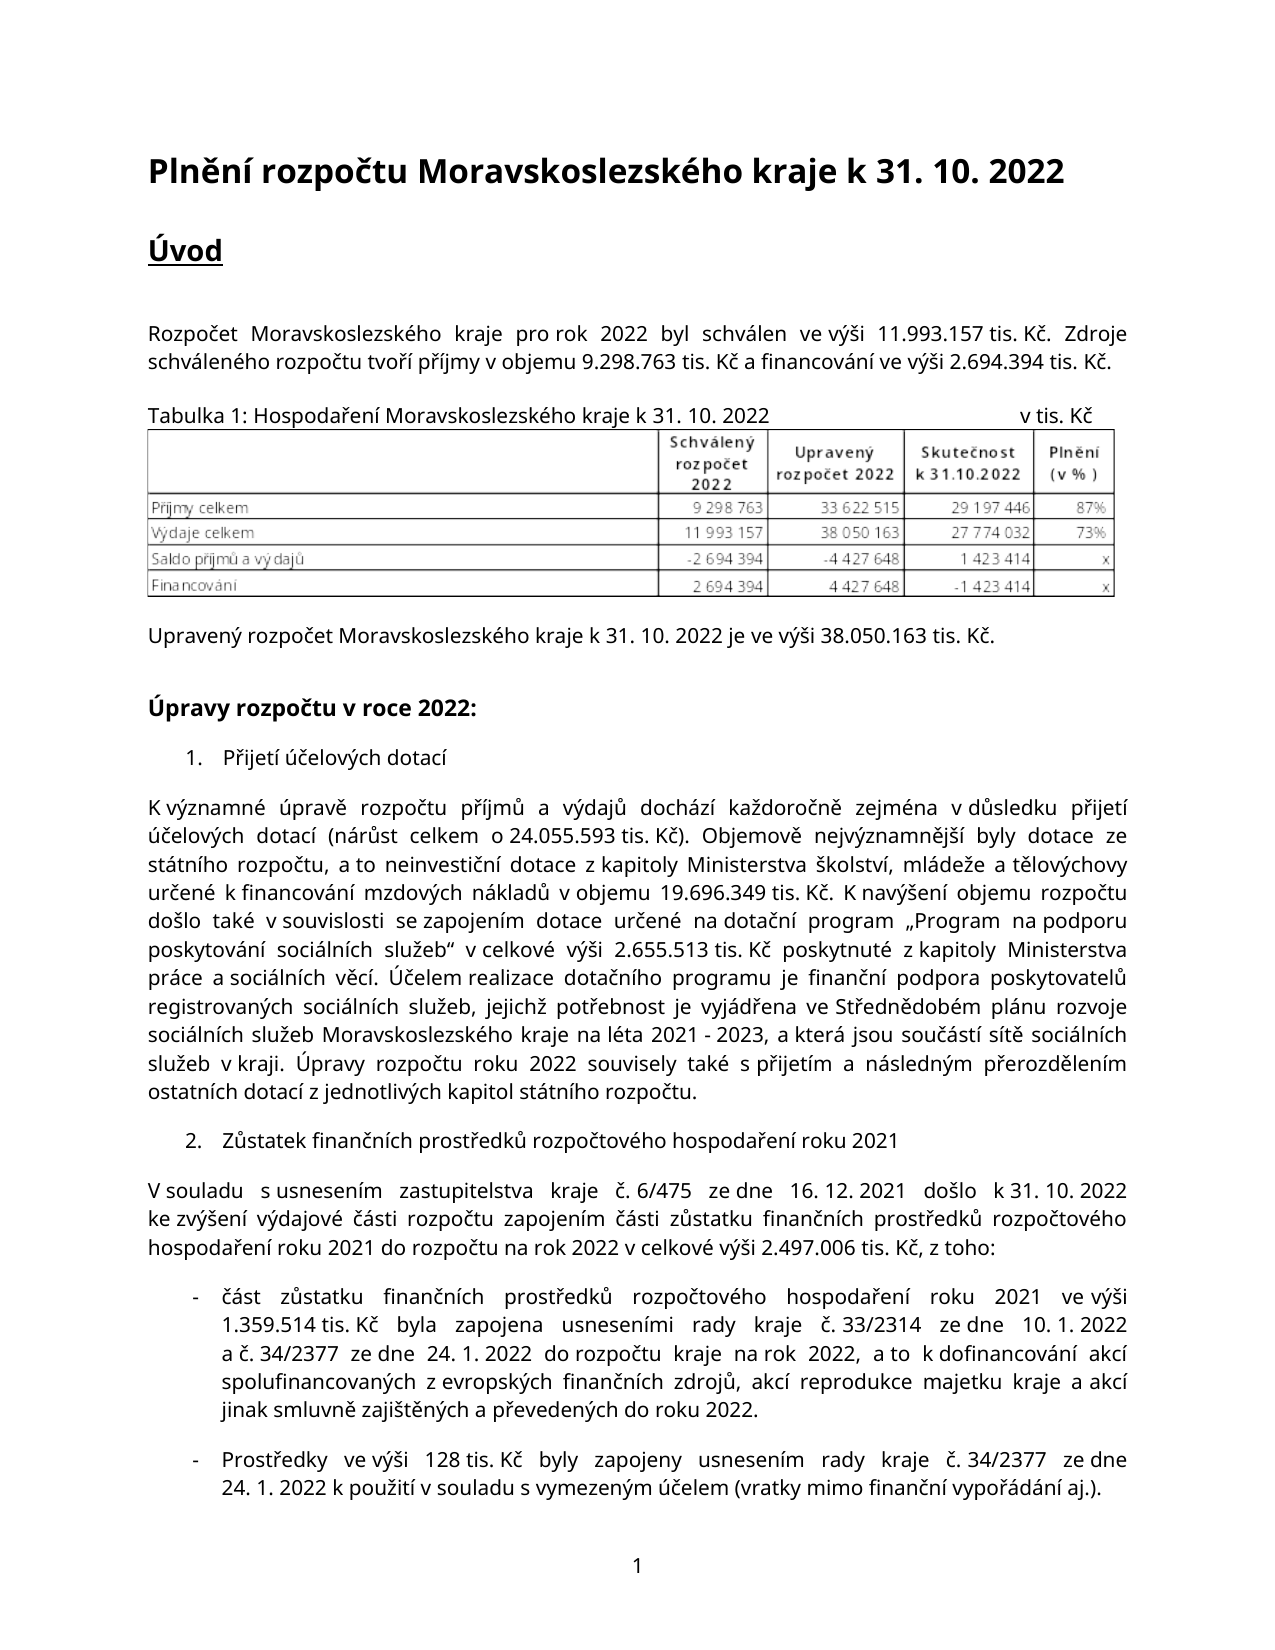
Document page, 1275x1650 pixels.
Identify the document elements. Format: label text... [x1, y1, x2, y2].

list Zůstatek finančních prostředků rozpočtového hospodaření roku 2021 [185, 1126, 1127, 1155]
text V souladu s usnesením zastupitelstva kraje č. 6/475 ze dne 16. 12. 2021 došlo k 31. 10. 2022 ke zvýšení výdajové části rozpočtu zapojením části zůstatku finančních prostředků rozpočtového hospodaření roku 2021 do rozpočtu na rok 2022 v celkové výši 2.497.006 tis. Kč, z toho: [148, 1176, 1127, 1261]
list Prostředky ve výši 128 tis. Kč byly zapojeny usnesením rady kraje č. 34/2377 ze dne 24. 1. 2022 k použití v souladu s vymezeným účelem (vratky mimo finanční vypořádání aj.). [192, 1445, 1127, 1502]
text Upravený rozpočet Moravskoslezského kraje k 31. 10. 2022 je ve výši 38.050.163 tis. Kč. [148, 621, 1127, 650]
subtitle Úpravy rozpočtu v roce 2022: [148, 691, 1127, 723]
text Hospodaření Moravskoslezského kraje k 31. 10. 2022 v tis. Kč [148, 401, 1127, 596]
list část zůstatku finančních prostředků rozpočtového hospodaření roku 2021 ve výši 1.359.514 tis. Kč byla zapojena usneseními rady kraje č. 33/2314 ze dne 10. 1. 2022 a č. 34/2377 ze dne 24. 1. 2022 do rozpočtu kraje na rok 2022, a to k dofinancování akcí spolufinancovaných z evropských finančních zdrojů, akcí reprodukce majetku kraje a akcí jinak smluvně zajištěných a převedených do roku 2022. [192, 1282, 1127, 1424]
text K významné úpravě rozpočtu příjmů a výdajů dochází každoročně zejména v důsledku přijetí účelových dotací (nárůst celkem o 24.055.593 tis. Kč). Objemově nejvýznamnější byly dotace ze státního rozpočtu, a to neinvestiční dotace z kapitoly Ministerstva školství, mládeže a tělovýchovy určené k financování mzdových nákladů v objemu 19.696.349 tis. Kč. K navýšení objemu rozpočtu došlo také v souvislosti se zapojením dotace určené na dotační program „Program na podporu poskytování sociálních služeb“ v celkové výši 2.655.513 tis. Kč poskytnuté z kapitoly Ministerstva práce a sociálních věcí. Účelem realizace dotačního programu je finanční podpora poskytovatelů registrovaných sociálních služeb, jejichž potřebnost je vyjádřena ve Střednědobém plánu rozvoje sociálních služeb Moravskoslezského kraje na léta 2021 - 2023, a která jsou součástí sítě sociálních služeb v kraji. Úpravy rozpočtu roku 2022 souvisely také s přijetím a následným přerozdělením ostatních dotací z jednotlivých kapitol státního rozpočtu. [148, 793, 1127, 1106]
list Přijetí účelových dotací [185, 743, 1127, 772]
subtitle Úvod [148, 231, 1127, 270]
subtitle Plnění rozpočtu Moravskoslezského kraje k 31. 10. 2022 [148, 148, 1127, 193]
text Rozpočet Moravskoslezského kraje pro rok 2022 byl schválen ve výši 11.993.157 tis. Kč. Zdroje schváleného rozpočtu tvoří příjmy v objemu 9.298.763 tis. Kč a financování ve výši 2.694.394 tis. Kč. [148, 319, 1127, 376]
